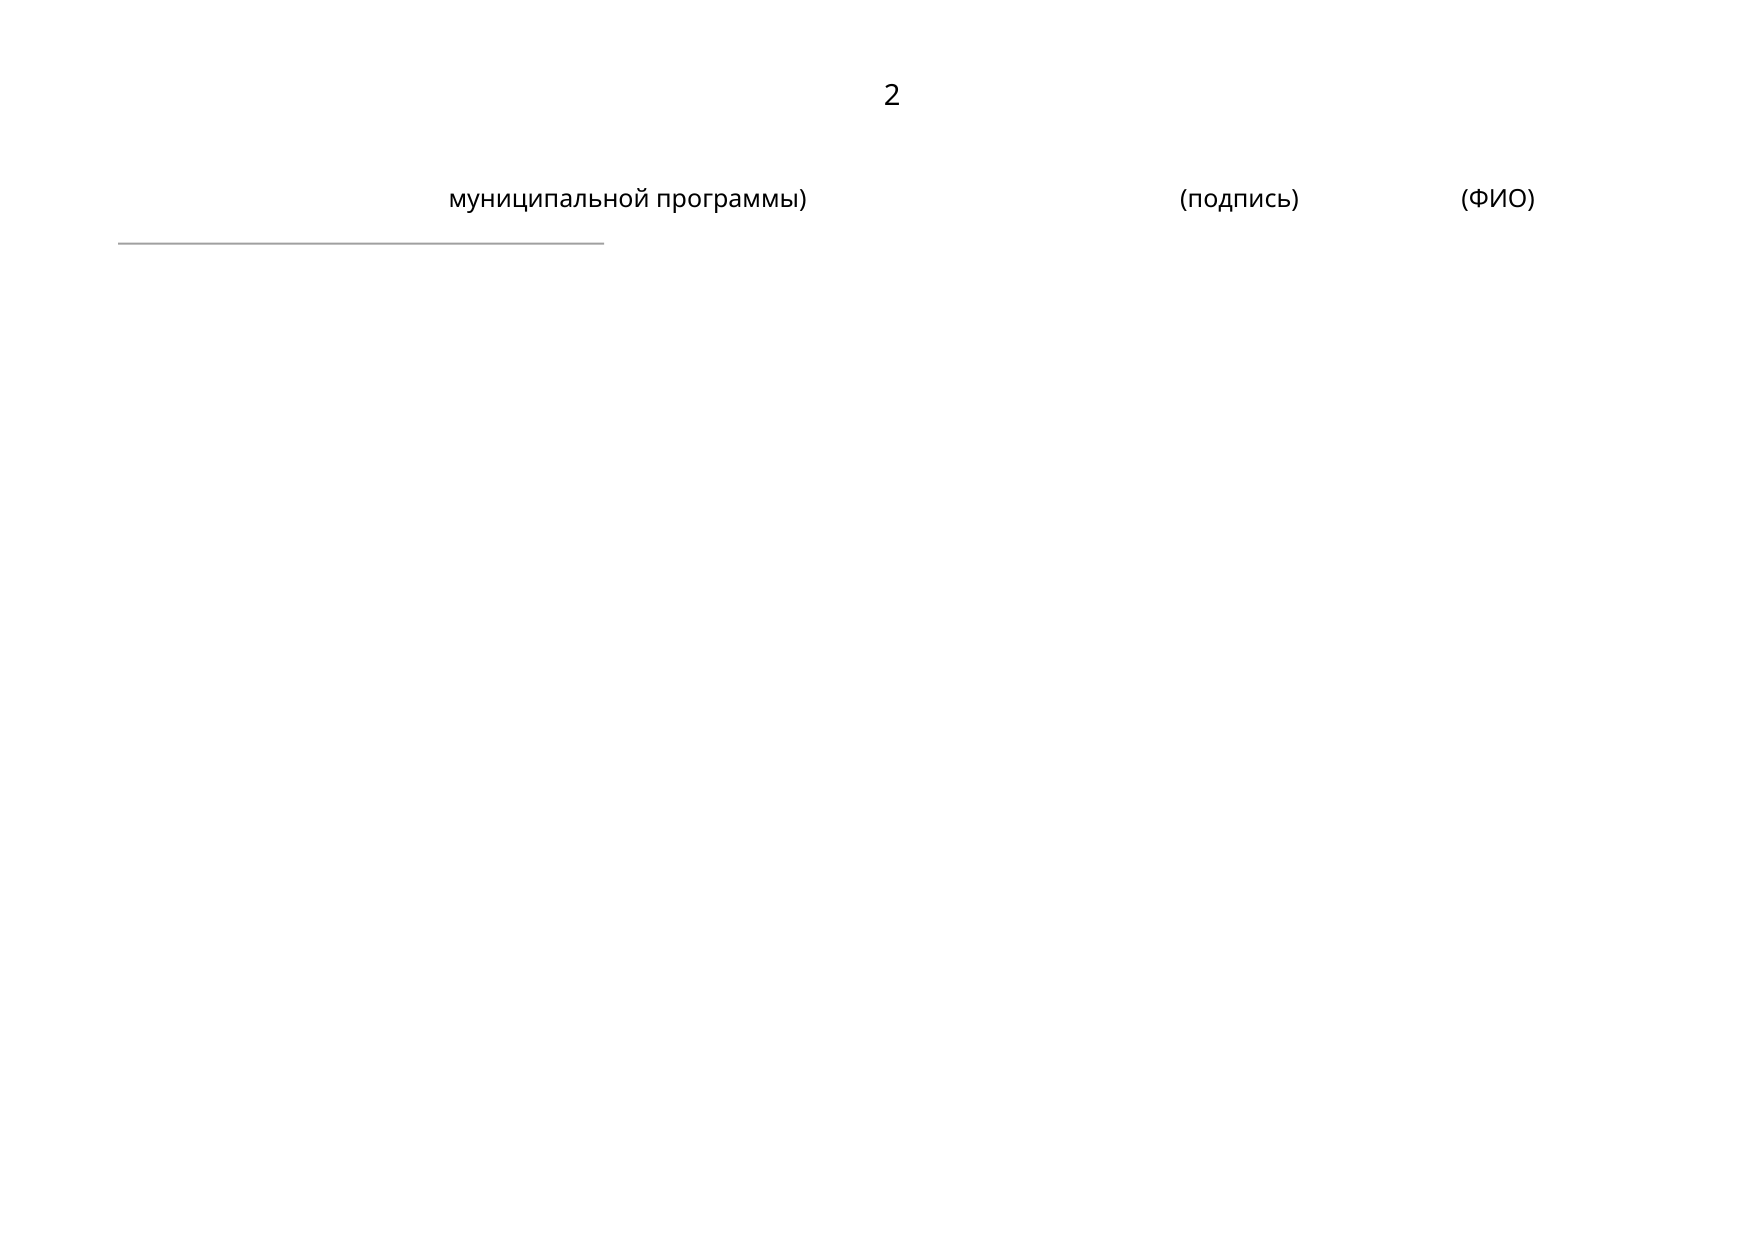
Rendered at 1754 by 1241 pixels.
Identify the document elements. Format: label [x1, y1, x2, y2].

table_header [1122, 177, 1357, 215]
table_header [133, 177, 1122, 215]
table_header [1357, 177, 1639, 215]
